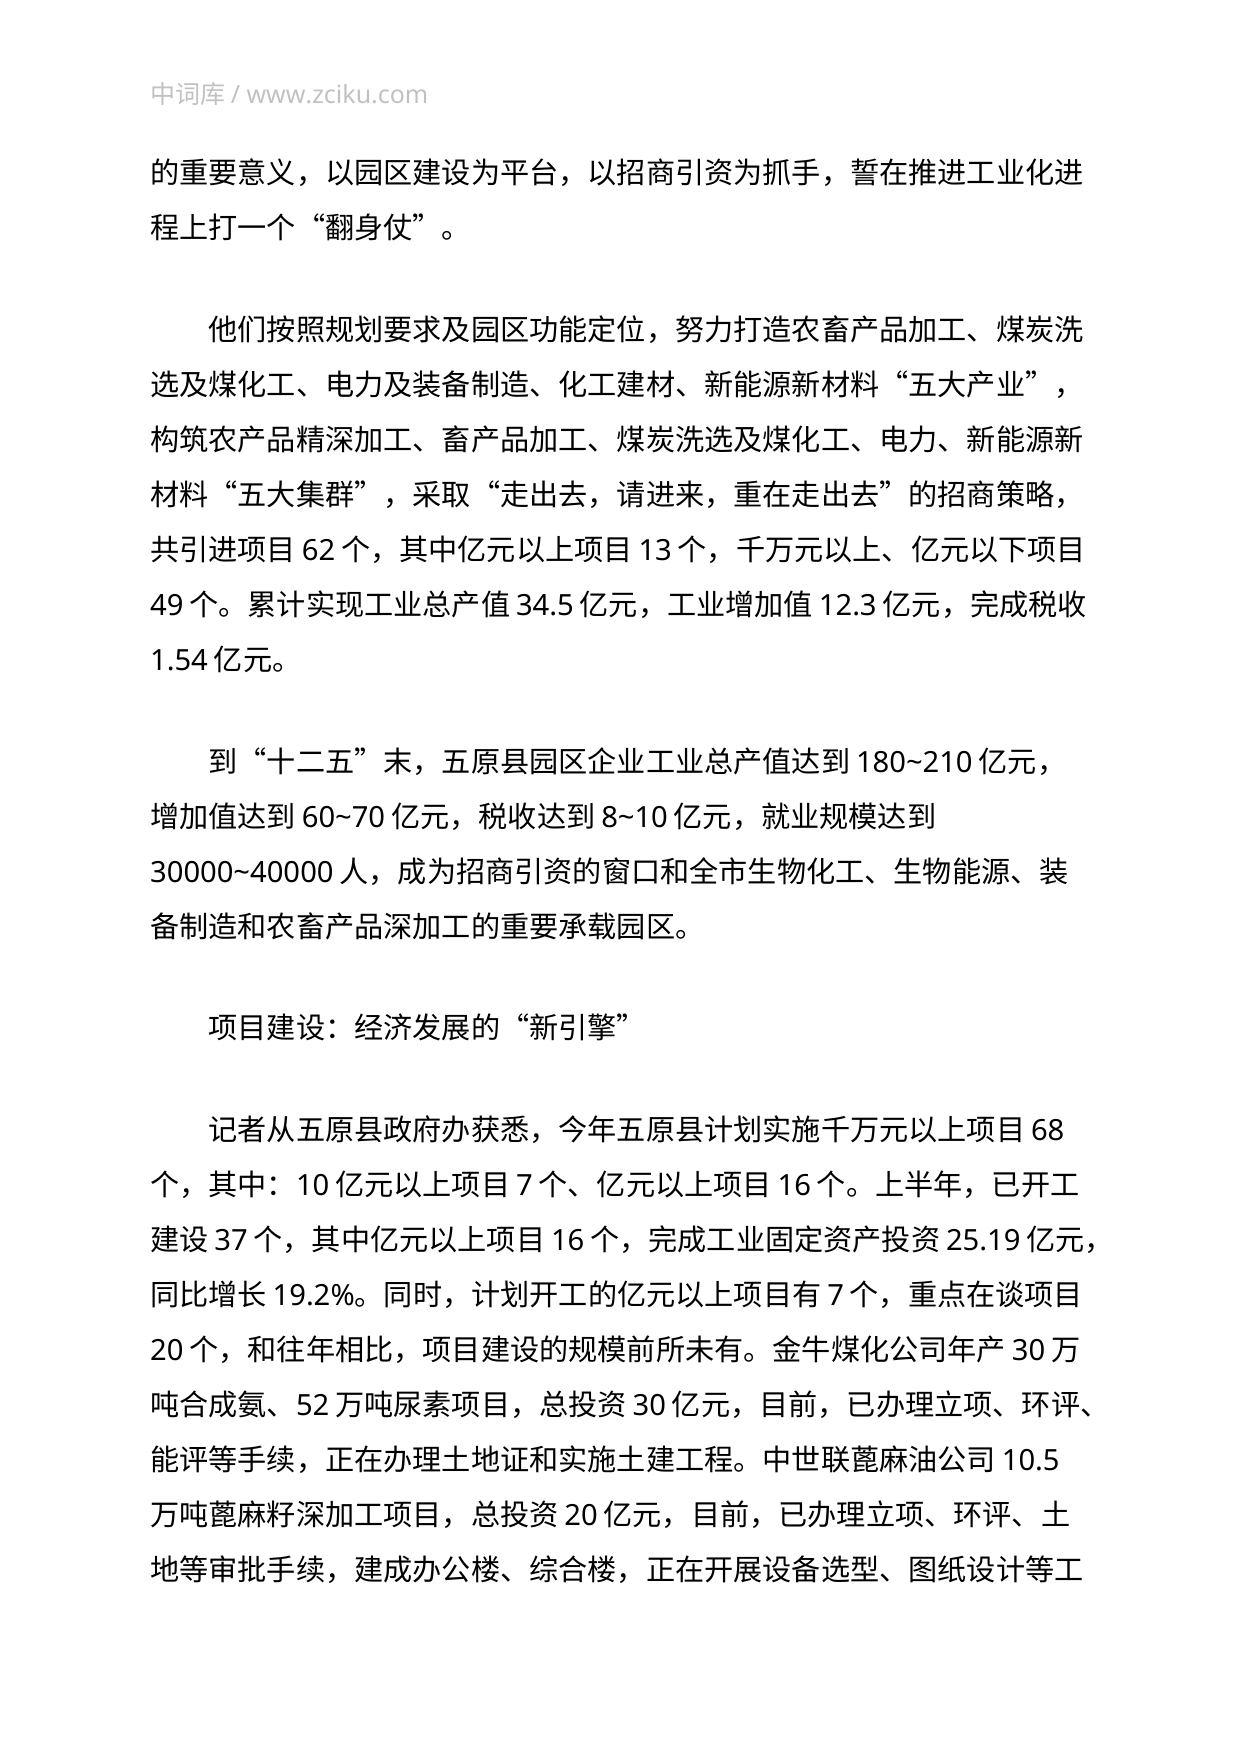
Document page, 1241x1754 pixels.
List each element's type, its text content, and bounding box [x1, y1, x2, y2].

text 他们按照规划要求及园区功能定位，努力打造农畜产品加工、煤炭洗选及煤化工、电力及装备制造、化工建材、新能源新材料“五大产业”，构筑农产品精深加工、畜产品加工、煤炭洗选及煤化工、电力、新能源新材料“五大集群”，采取“走出去，请进来，重在走出去”的招商策略，共引进项目62个，其中亿元以上项目13个，千万元以上、亿元以下项目49个。累计实现工业总产值34.5亿元，工业增加值12.3亿元，完成税收1.54亿元。 [150, 307, 1090, 679]
text 项目建设：经济发展的“新引擎” [150, 1005, 1090, 1047]
text 到“十二五”末，五原县园区企业工业总产值达到180~210亿元，增加值达到60~70亿元，税收达到8~10亿元，就业规模达到30000~40000人，成为招商引资的窗口和全市生物化工、生物能源、装备制造和农畜产品深加工的重要承载园区。 [150, 738, 1090, 946]
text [150, 1107, 1090, 1589]
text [150, 150, 1090, 247]
